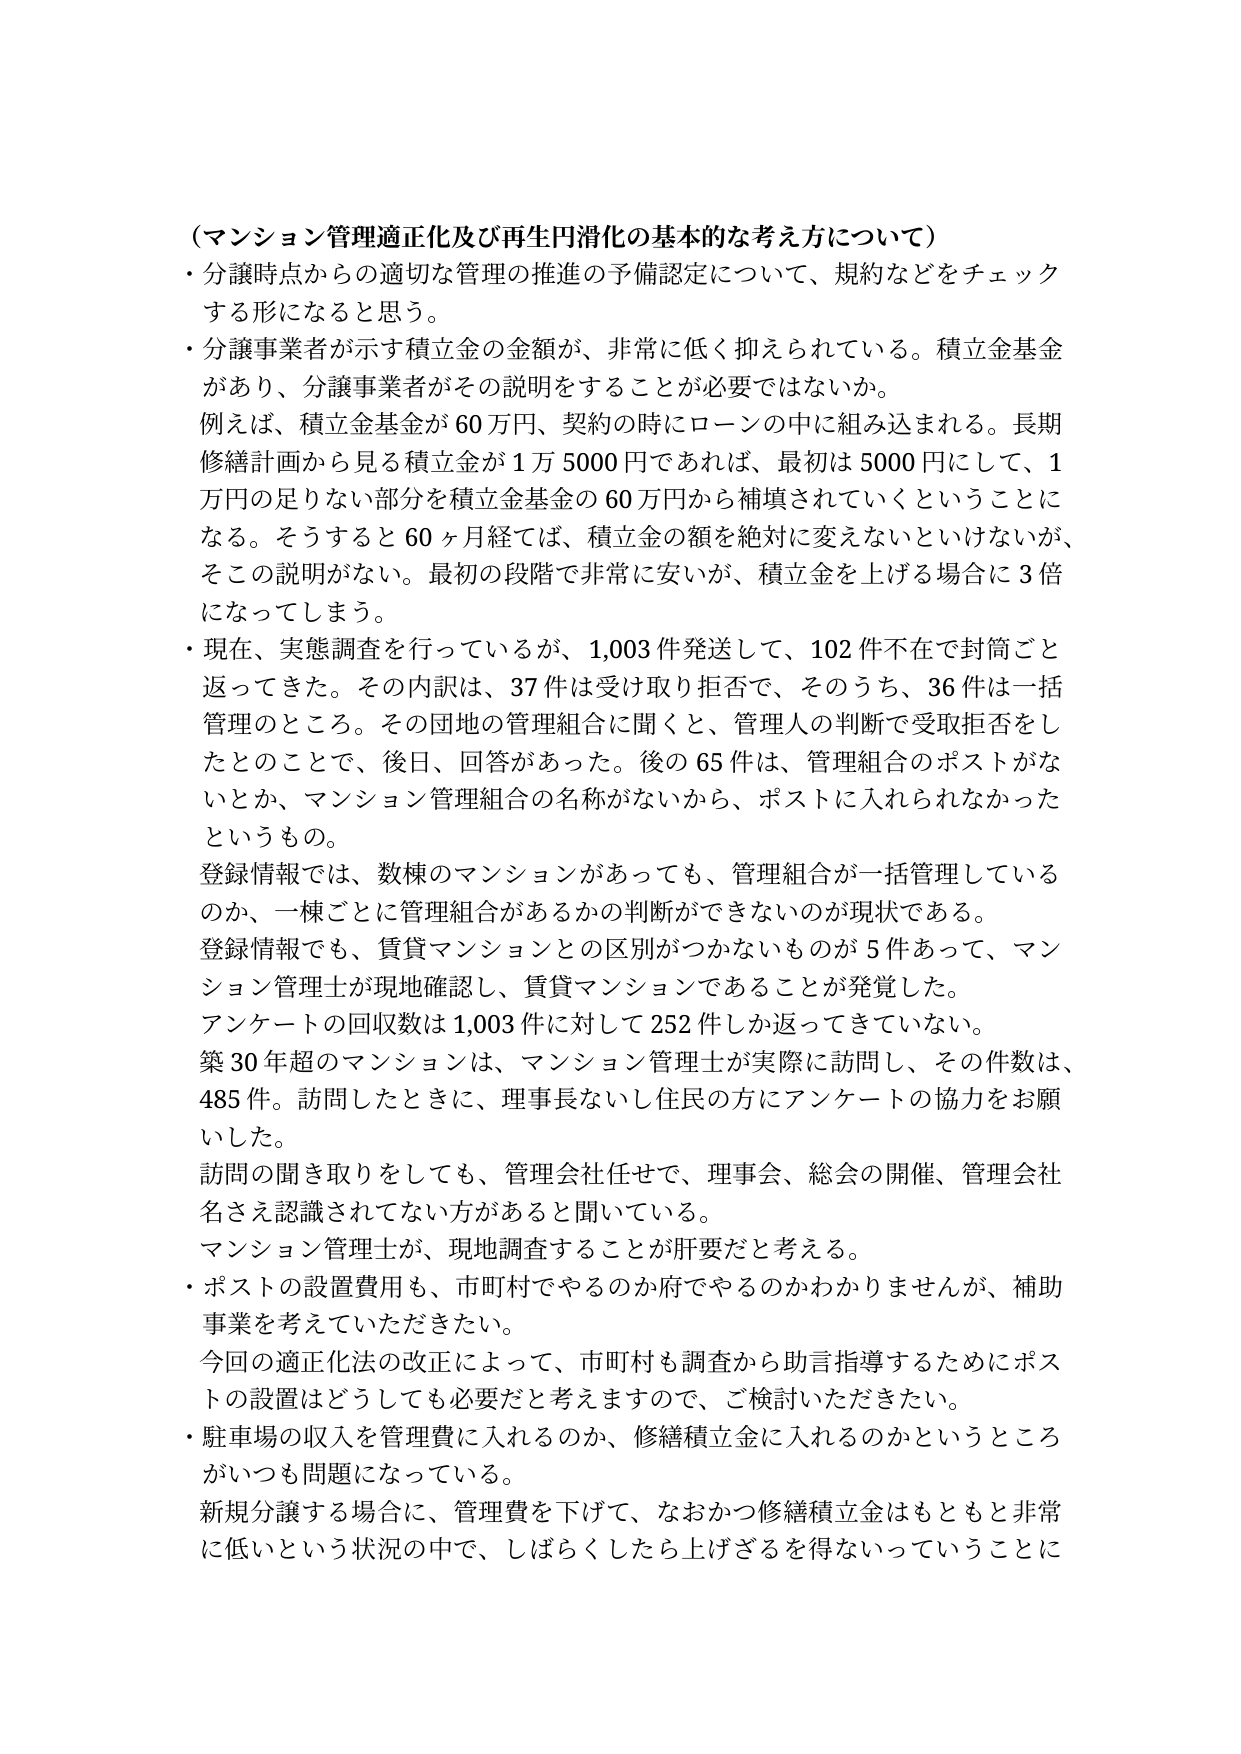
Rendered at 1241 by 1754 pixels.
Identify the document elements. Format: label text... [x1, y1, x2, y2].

text ・現在、実態調査を行っているが、1,003件発送して、102件不在で封筒ごと返ってきた。その内訳は、37件は受け取り拒否で、そのうち、36件は一括管理のところ。その団地の管理組合に聞くと、管理人の判断で受取拒否をしたとのことで、後日、回答があった。後の65件は、管理組合のポストがないとか、マンション管理組合の名称がないから、ポストに入れられなかったというもの。 [177, 629, 1063, 854]
text （マンション管理適正化及び再生円滑化の基本的な考え方について） [177, 217, 1063, 254]
text ・駐車場の収入を管理費に入れるのか、修繕積立金に入れるのかというところがいつも問題になっている。 [177, 1417, 1063, 1492]
text 登録情報でも、賃貸マンションとの区別がつかないものが5件あって、マンション管理士が現地確認し、賃貸マンションであることが発覚した。 [199, 929, 1063, 1004]
text 登録情報では、数棟のマンションがあっても、管理組合が一括管理しているのか、一棟ごとに管理組合があるかの判断ができないのが現状である。 [199, 854, 1063, 929]
text 今回の適正化法の改正によって、市町村も調査から助言指導するためにポストの設置はどうしても必要だと考えますので、ご検討いただきたい。 [199, 1342, 1063, 1417]
text ・ポストの設置費用も、市町村でやるのか府でやるのかわかりませんが、補助事業を考えていただきたい。 [177, 1267, 1063, 1342]
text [199, 1492, 1063, 1567]
text アンケートの回収数は1,003件に対して252件しか返ってきていない。 [199, 1004, 1063, 1042]
text ・分譲時点からの適切な管理の推進の予備認定について、規約などをチェックする形になると思う。 [177, 254, 1063, 329]
text 築30年超のマンションは、マンション管理士が実際に訪問し、その件数は、485件。訪問したときに、理事長ないし住民の方にアンケートの協力をお願いした。 [199, 1042, 1063, 1154]
text マンション管理士が、現地調査することが肝要だと考える。 [199, 1229, 1063, 1267]
text ・分譲事業者が示す積立金の金額が、非常に低く抑えられている。積立金基金があり、分譲事業者がその説明をすることが必要ではないか。 [177, 329, 1063, 404]
text 訪問の聞き取りをしても、管理会社任せで、理事会、総会の開催、管理会社名さえ認識されてない方があると聞いている。 [199, 1154, 1063, 1229]
text 例えば、積立金基金が60万円、契約の時にローンの中に組み込まれる。長期修繕計画から見る積立金が1万5000円であれば、最初は5000円にして、1万円の足りない部分を積立金基金の60万円から補填されていくということになる。そうすると60ヶ月経てば、積立金の額を絶対に変えないといけないが、そこの説明がない。最初の段階で非常に安いが、積立金を上げる場合に3倍になってしまう。 [199, 404, 1063, 629]
